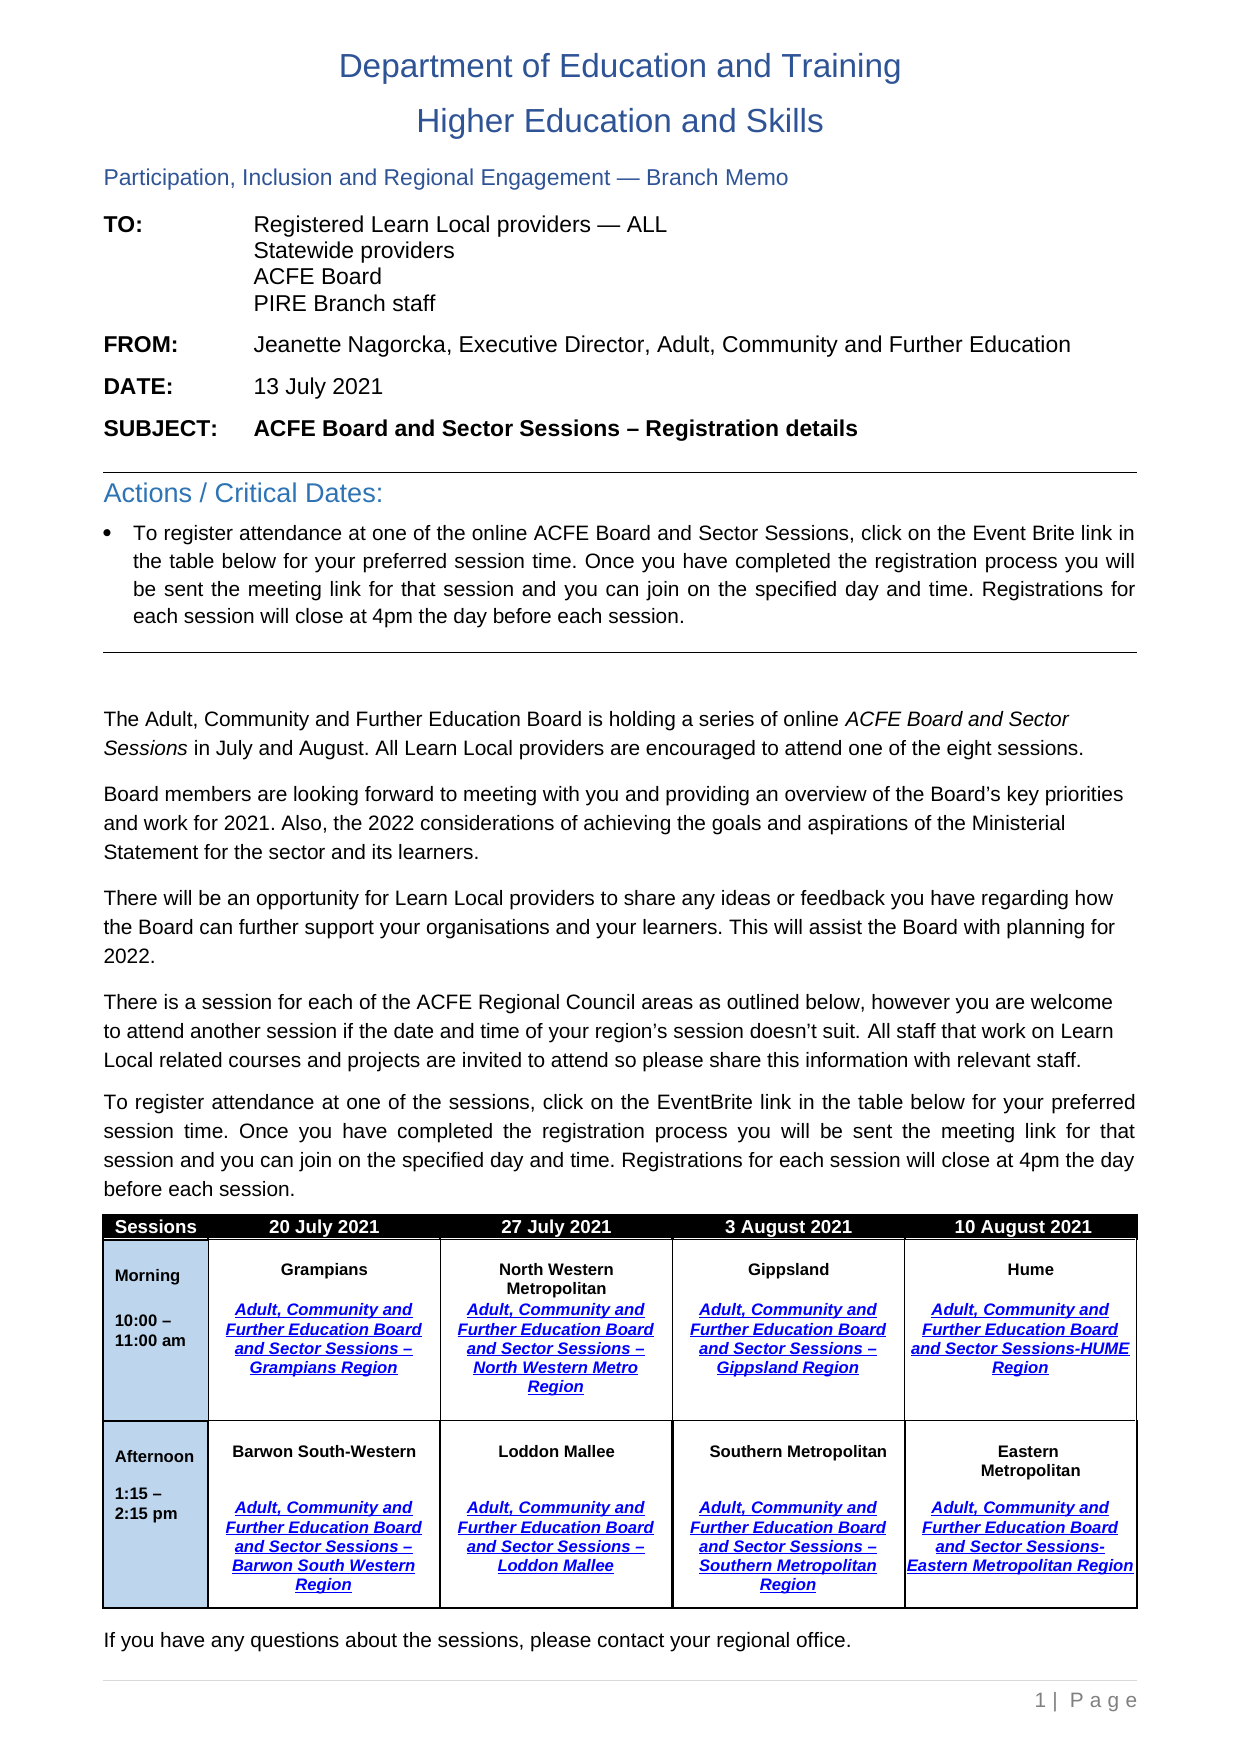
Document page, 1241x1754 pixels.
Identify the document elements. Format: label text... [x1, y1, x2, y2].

text FROM: Jeanette Nagorcka, Executive Director, Adult, Community and Further Education [103, 328, 1137, 358]
table_cell Afternoon 1:15 – 2:15 pm [104, 1422, 207, 1607]
table_header 27 July 2021 [441, 1216, 671, 1238]
table_cell Barwon South-Western [209, 1421, 439, 1496]
text DATE: 13 July 2021 [103, 370, 1137, 399]
table_header 10 August 2021 [906, 1216, 1136, 1238]
text Higher Education and Skills [103, 101, 1137, 140]
text PIRE Branch staff [103, 290, 1137, 316]
table_cell Adult, Community and Further Education Board and Sector Sessions – North Western Metro Region [441, 1298, 672, 1420]
table_cell Adult, Community and Further Education Board and Sector Sessions – Grampians Region [209, 1298, 440, 1420]
text If you have any questions about the sessions, please contact your regional office. [103, 1628, 1137, 1652]
text There will be an opportunity for Learn Local providers to share any ideas or feedback you have regarding how the Board can further support your organisations and your learners. This will assist the Board with planning for 2022. [103, 880, 1137, 968]
text To register attendance at one of the sessions, click on the EventBrite link in the table below for your preferred session time. Once you have completed the registration process you will be sent the meeting link for that session and you can join on the specified day and time. Registrations for each session will close at 4pm the day before each session. [103, 1084, 1137, 1201]
table_cell Adult, Community and Further Education Board and Sector Sessions – Barwon South Western Region [209, 1496, 439, 1607]
text The Adult, Community and Further Education Board is holding a series of online ACFE Board and Sector Sessions in July and August. All Learn Local providers are encouraged to attend one of the eight sessions. [103, 701, 1137, 759]
table_cell Adult, Community and Further Education Board and Sector Sessions-Eastern Metropolitan Region [906, 1496, 1136, 1607]
text Board members are looking forward to meeting with you and providing an overview of the Board’s key priorities and work for 2021. Also, the 2022 considerations of achieving the goals and aspirations of the Ministerial Statement for the sector and its learners. [103, 776, 1137, 864]
table_cell Adult, Community and Further Education Board and Sector Sessions-HUME Region [905, 1298, 1136, 1420]
table_header 3 August 2021 [674, 1216, 904, 1238]
table_header 20 July 2021 [209, 1216, 439, 1238]
text There is a session for each of the ACFE Regional Council areas as outlined below, however you are welcome to attend another session if the date and time of your region’s session doesn’t suit. All staff that work on Learn Local related courses and projects are invited to attend so please share this information with relevant staff. [103, 984, 1137, 1072]
table_cell North Western Metropolitan [441, 1240, 672, 1298]
subtitle Actions / Critical Dates: [103, 477, 1137, 509]
text SUBJECT: ACFE Board and Sector Sessions – Registration details [103, 412, 1137, 441]
table_cell Adult, Community and Further Education Board and Sector Sessions – Loddon Mallee [441, 1496, 671, 1607]
table_cell Grampians [209, 1240, 440, 1298]
table_cell Eastern Metropolitan [906, 1420, 1136, 1496]
text TO: Registered Learn Local providers — ALL [103, 211, 1137, 237]
list To register attendance at one of the online ACFE Board and Sector Sessions, click on the Event Brite link in the table below for your preferred session time. Once you have completed the registration process you will be sent the meeting link for that session and you can join on the specified day and time. Registrations for each session will close at 4pm the day before each session. [103, 521, 1137, 628]
table_cell Loddon Mallee [441, 1421, 671, 1496]
table_cell Hume [905, 1239, 1136, 1298]
table_cell Southern Metropolitan [674, 1421, 904, 1496]
text ACFE Board [178, 263, 1137, 290]
table_cell Adult, Community and Further Education Board and Sector Sessions – Southern Metropolitan Region [674, 1496, 904, 1607]
text Department of Education and Training [103, 46, 1137, 85]
table_cell Adult, Community and Further Education Board and Sector Sessions – Gippsland Region [673, 1298, 904, 1420]
table_header Sessions [104, 1216, 207, 1238]
table_cell Gippsland [673, 1240, 904, 1298]
table_cell Morning 10:00 – 11:00 am [104, 1241, 208, 1420]
text Participation, Inclusion and Regional Engagement — Branch Memo [103, 161, 1137, 190]
text Statewide providers [103, 237, 1137, 263]
